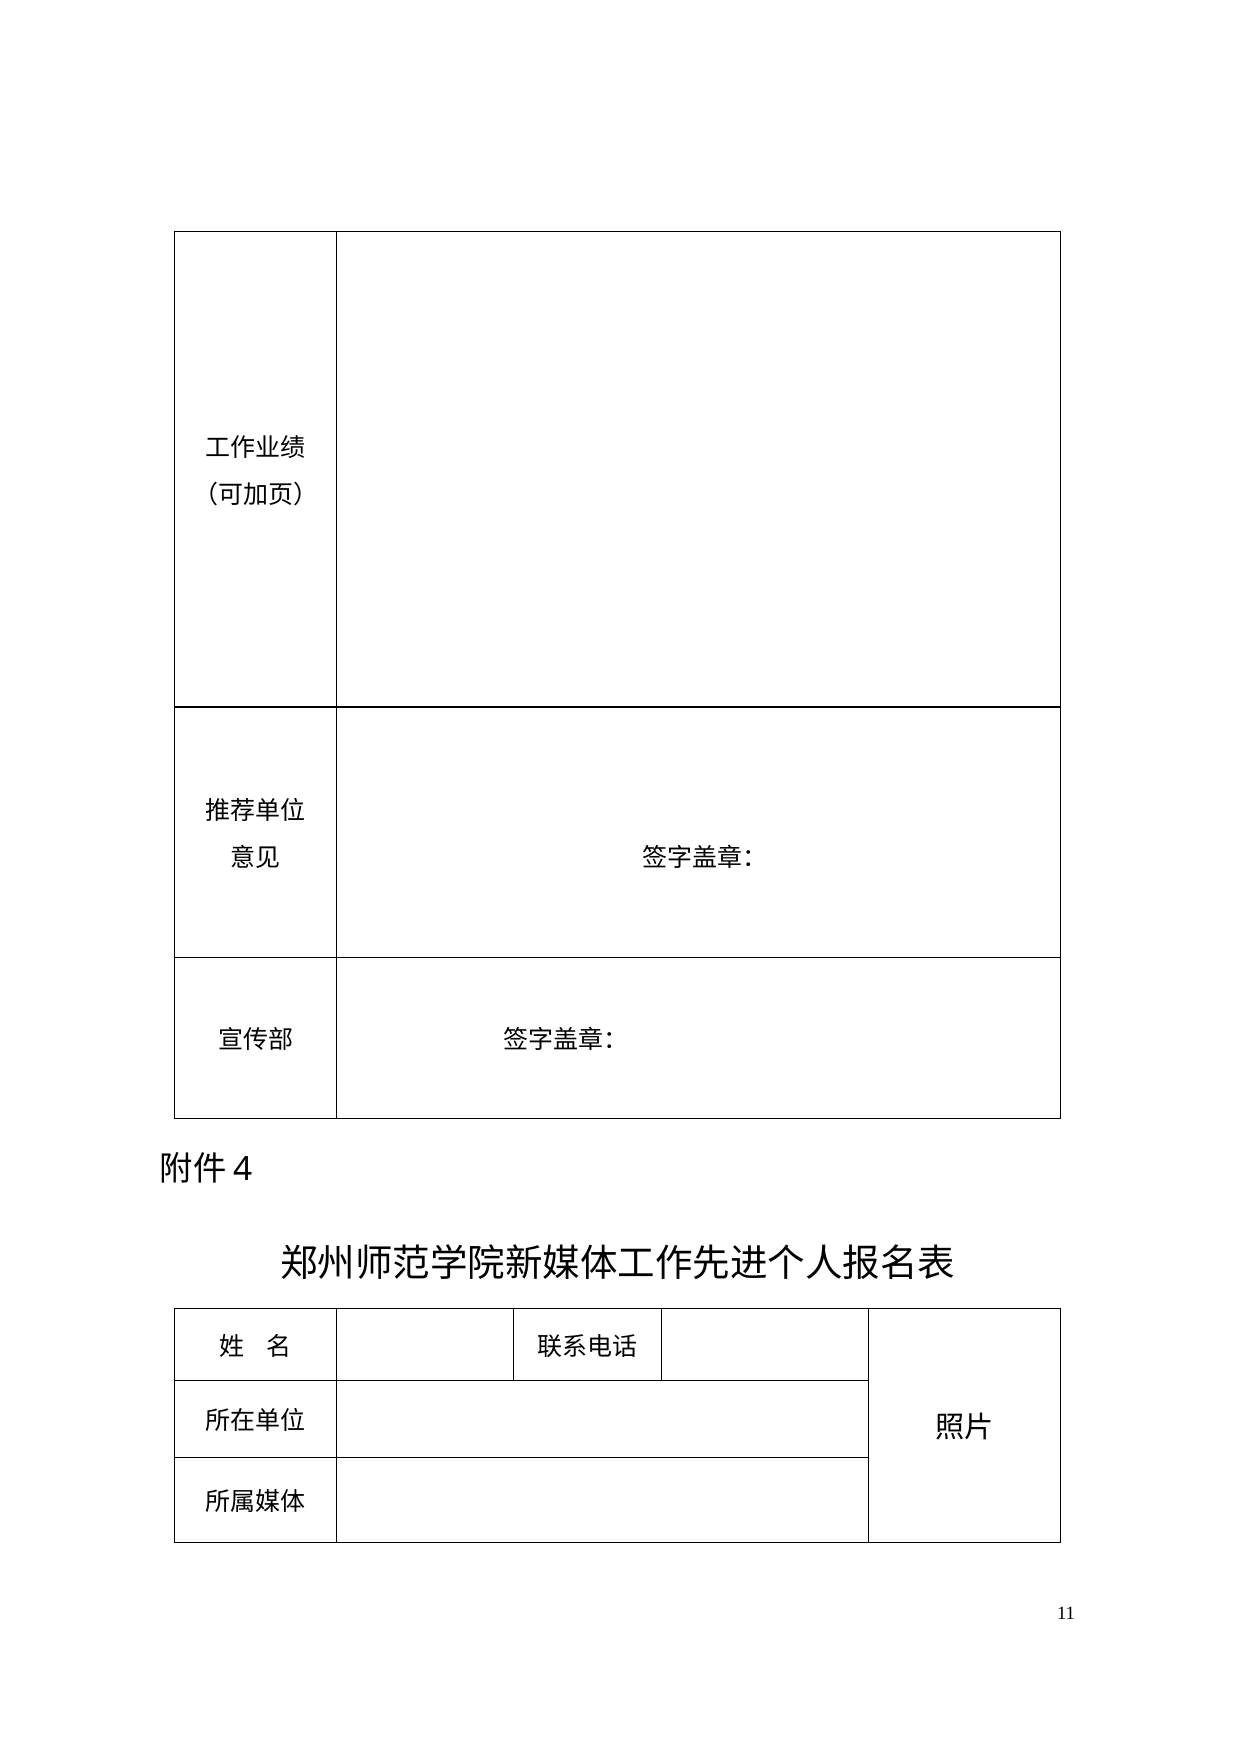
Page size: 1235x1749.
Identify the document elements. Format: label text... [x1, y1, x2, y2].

table_cell [337, 1381, 868, 1457]
table_header [662, 1309, 868, 1379]
table_cell 签字盖章： [337, 708, 1060, 957]
table_cell 所在单位 [175, 1381, 336, 1457]
table_cell 工作业绩 （可加页） [175, 232, 336, 706]
subtitle 附件4 [159, 1119, 1075, 1213]
subtitle 郑州师范学院新媒体工作先进个人报名表 [159, 1213, 1075, 1308]
table_cell 推荐单位 意见 [175, 708, 336, 957]
table_cell [337, 1458, 868, 1542]
table_header 联系电话 [514, 1309, 661, 1379]
table_cell [337, 232, 1060, 706]
table_cell 所属媒体 [175, 1458, 336, 1542]
table_header 照片 [869, 1309, 1060, 1542]
table_header 姓 名 [175, 1309, 336, 1379]
table_header [337, 1309, 513, 1379]
table_cell 签字盖章： [337, 958, 1060, 1118]
table_cell 宣传部 [175, 958, 336, 1118]
